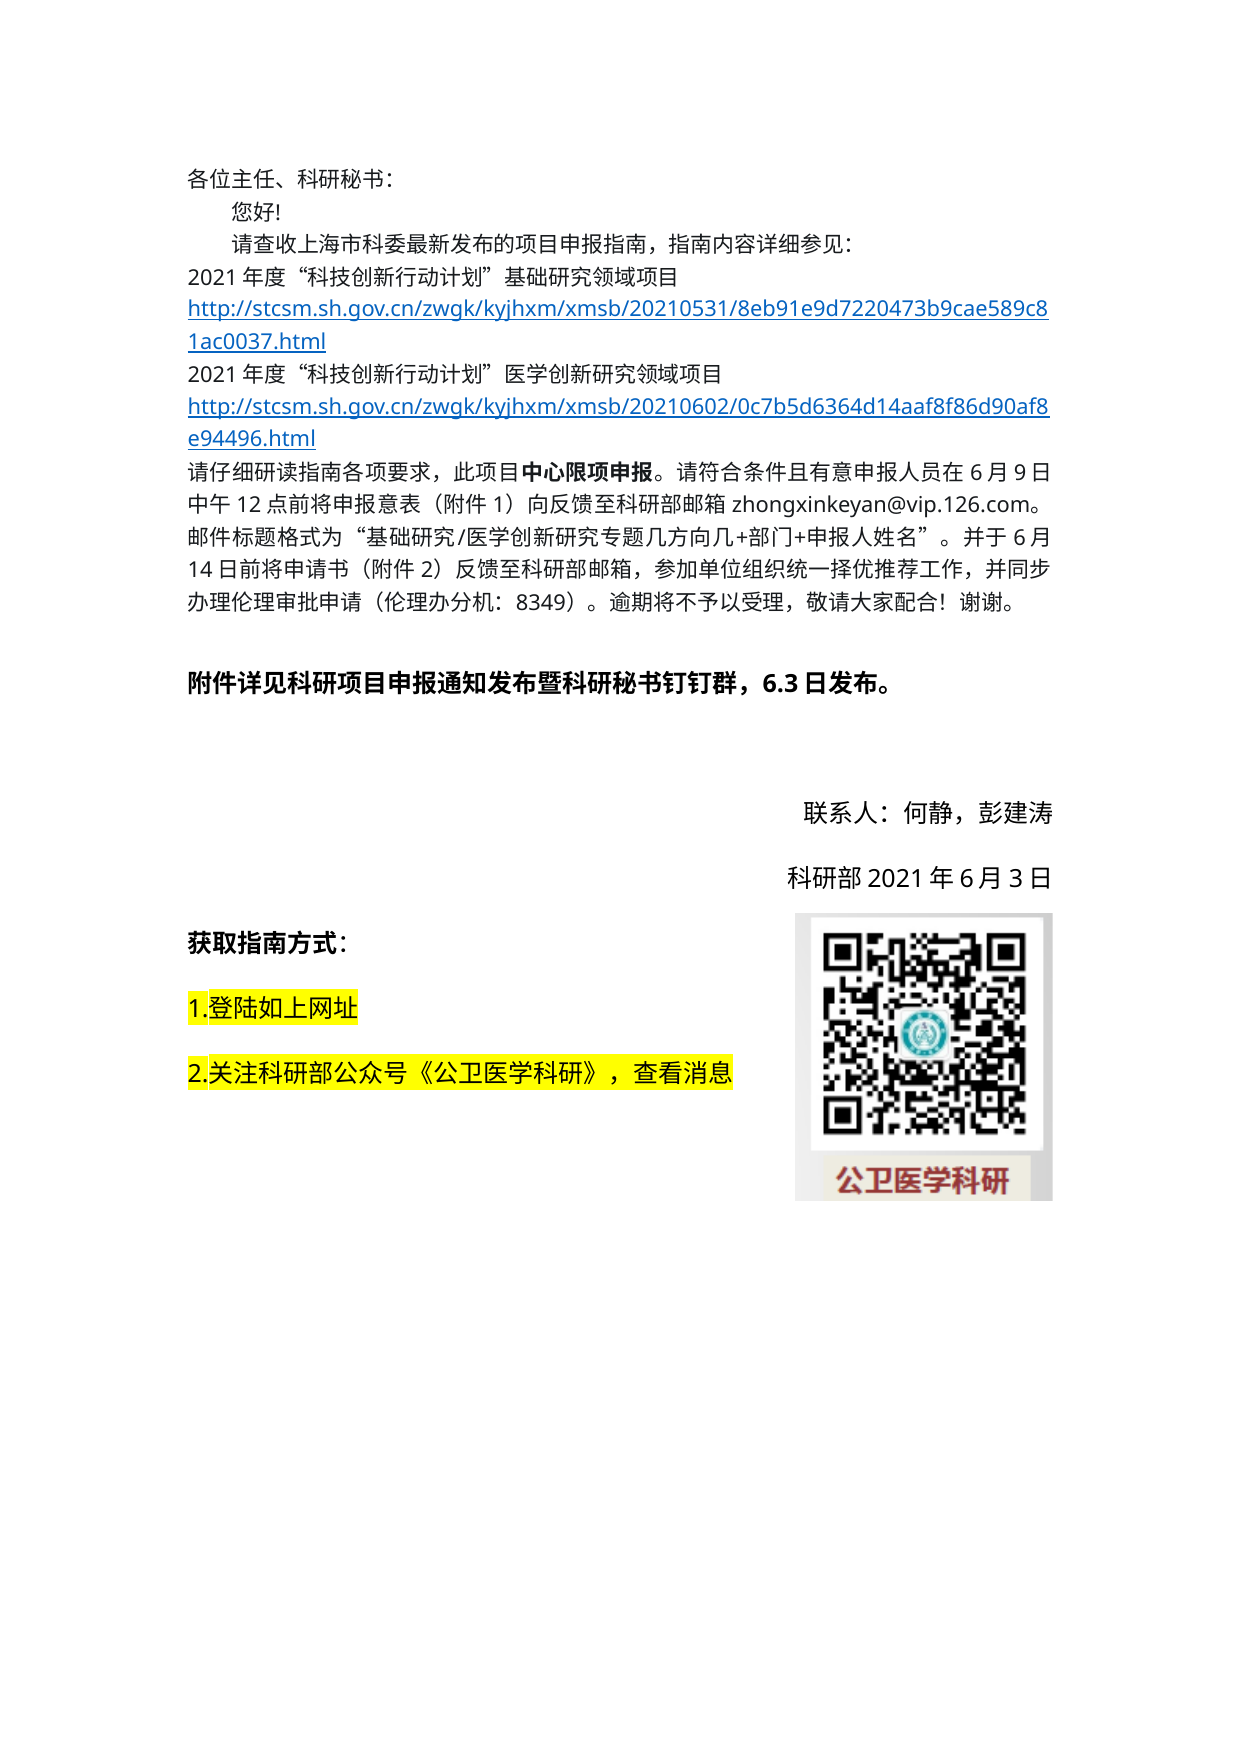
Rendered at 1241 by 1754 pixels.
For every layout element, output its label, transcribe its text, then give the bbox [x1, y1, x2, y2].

text 各位主任、科研秘书： 您好! [187, 162, 1053, 227]
text 2.关注科研部公众号《公卫医学科研》，查看消息 [187, 1039, 795, 1104]
picture [795, 913, 1053, 1201]
text 获取指南方式： [187, 909, 1053, 974]
text 请查收上海市科委最新发布的项目申报指南，指南内容详细参见： 2021年度“科技创新行动计划”基础研究领域项目 http://stcsm.sh.gov.cn/zwgk/kyjhxm/xmsb/20210531/8eb91e9d7220473b9cae589c81ac0037.html 2021年度“科技创新行动计划”医学创新研究领域项目 http://stcsm.sh.gov.cn/zwgk/kyjhxm/xmsb/20210602/0c7b5d6364d14aaf8f86d90af8e94496.html 请仔细研读指南各项要求，此项目中心限项申报。请符合条件且有意申报人员在6月9日中午12点前将申报意表（附件1）向反馈至科研部邮箱zhongxinkeyan@vip.126.com。邮件标题格式为“基础研究/医学创新研究专题几方向几+部门+申报人姓名”。并于6月14日前将申请书（附件2）反馈至科研部邮箱，参加单位组织统一择优推荐工作，并同步办理伦理审批申请（伦理办分机：8349）。逾期将不予以受理，敬请大家配合！谢谢。 [187, 227, 1053, 617]
text 附件详见科研项目申报通知发布暨科研秘书钉钉群，6.3日发布。 [187, 649, 1053, 714]
text 联系人：何静，彭建涛 [187, 779, 1053, 844]
text 科研部2021年6月3日 [187, 844, 1053, 909]
text 1.登陆如上网址 [187, 974, 795, 1039]
